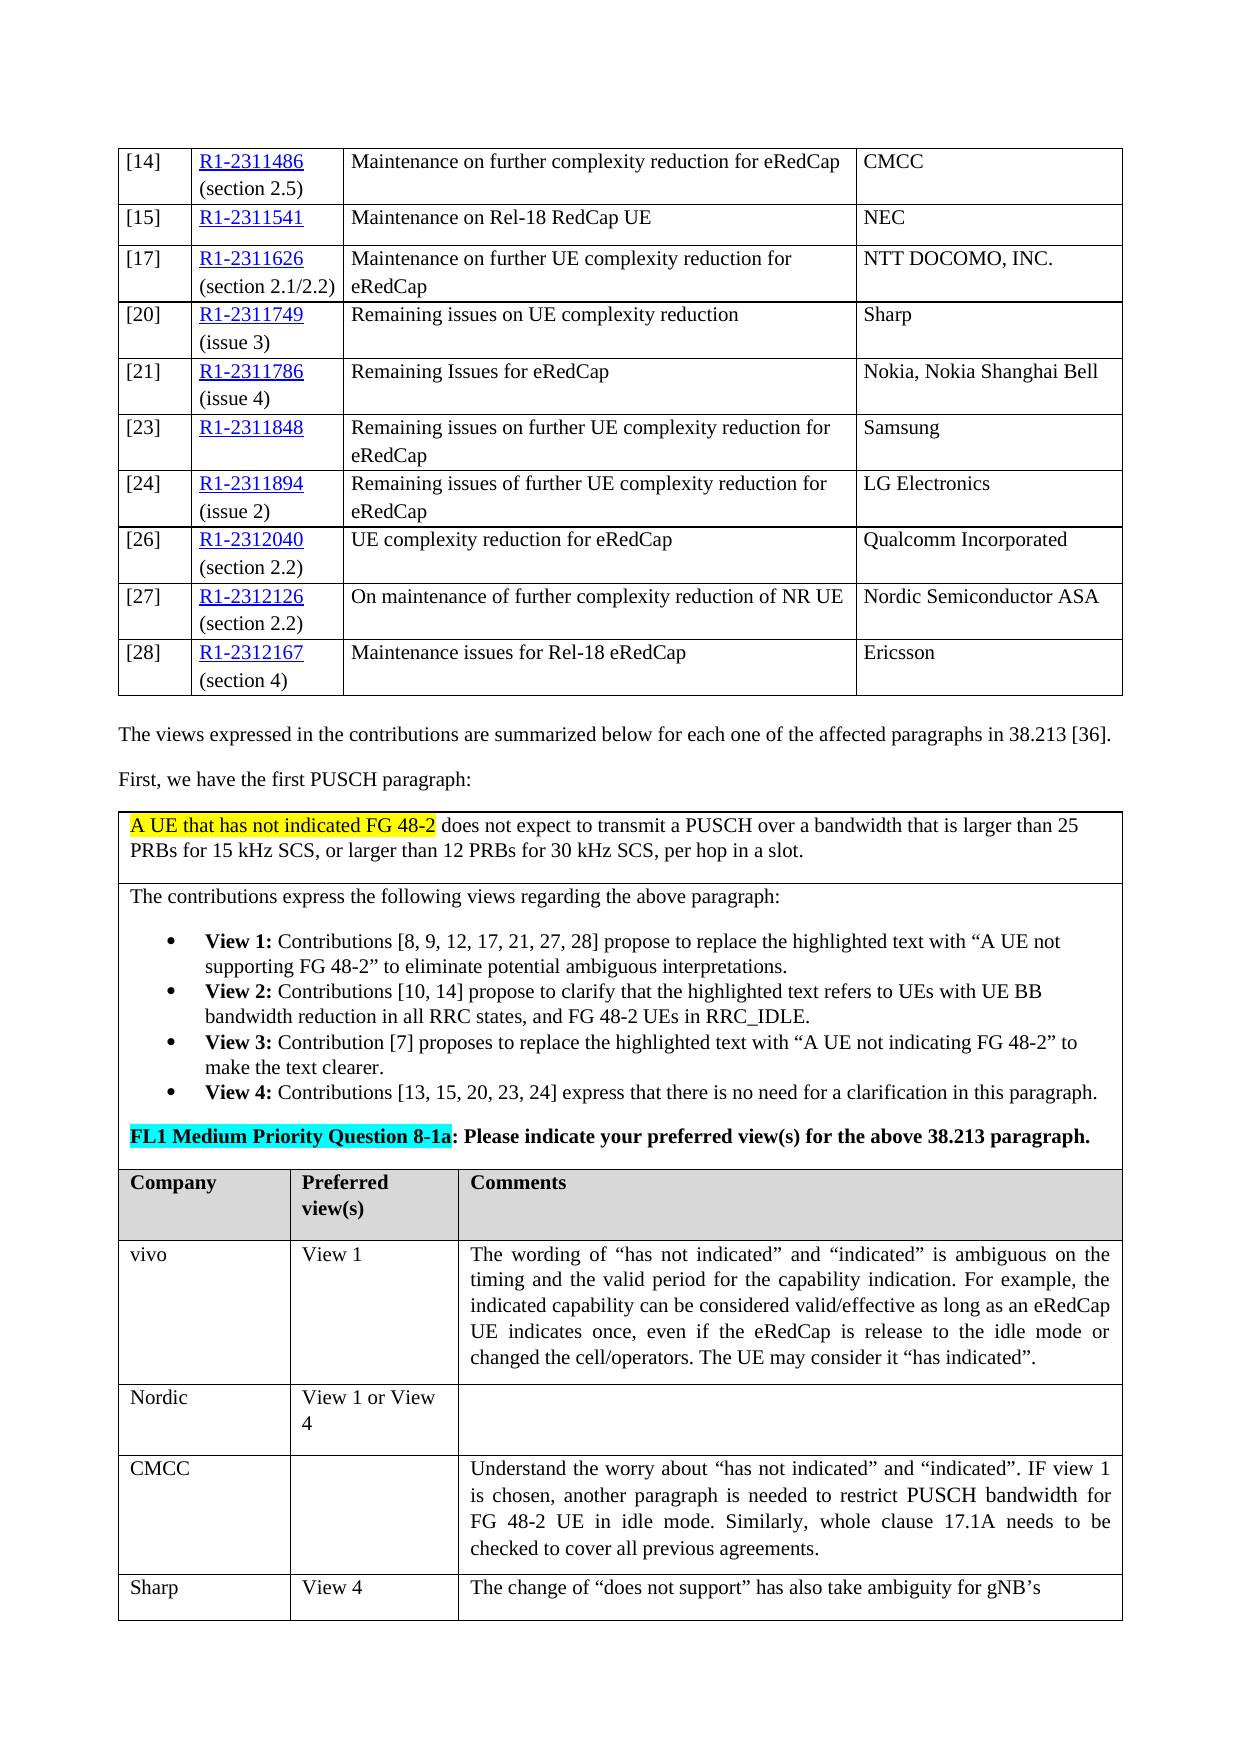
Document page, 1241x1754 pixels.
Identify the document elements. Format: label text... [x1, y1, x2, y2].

table_cell Sharp [857, 303, 1122, 358]
table_cell Preferred view(s) [291, 1170, 458, 1240]
table_cell R1-2311486 (section 2.5) [192, 149, 343, 204]
table_cell [17] [119, 246, 191, 301]
table_cell Nordic Semiconductor ASA [857, 584, 1122, 639]
table_cell R1-2311894 (issue 2) [192, 471, 343, 526]
table_cell The contributions express the following views regarding the above paragraph: View 1: Contributions [8, 9, 12, 17, 21, 27, 28] propose to replace the highlighted text with “A UE not supporting FG 48-2” to eliminate potential ambiguous interpretations. View 2: Contributions [10, 14] propose to clarify that the highlighted text refers to UEs with UE BB bandwidth reduction in all RRC states, and FG 48-2 UEs in RRC_IDLE. View 3: Contribution [7] proposes to replace the highlighted text with “A UE not indicating FG 48-2” to make the text clearer. View 4: Contributions [13, 15, 20, 23, 24] express that there is no need for a clarification in this paragraph. FL1 Medium Priority Question 8-1a: Please indicate your preferred view(s) for the above 38.213 paragraph. [119, 884, 1122, 1169]
table_cell [23] [119, 415, 191, 470]
table_cell LG Electronics [857, 471, 1122, 526]
table_cell Nokia, Nokia Shanghai Bell [857, 359, 1122, 414]
table_cell [15] [119, 205, 191, 245]
table_cell Remaining issues on further UE complexity reduction for eRedCap [344, 415, 856, 470]
table_cell R1-2312126 (section 2.2) [192, 584, 343, 639]
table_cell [459, 1575, 1122, 1619]
table_cell The wording of “has not indicated” and “indicated” is ambiguous on the timing and the valid period for the capability indication. For example, the indicated capability can be considered valid/effective as long as an eRedCap UE indicates once, even if the eRedCap is release to the idle mode or changed the cell/operators. The UE may consider it “has indicated”. [459, 1241, 1122, 1384]
table_cell Samsung [857, 415, 1122, 470]
table_cell [459, 1385, 1122, 1455]
table_cell CMCC [119, 1456, 290, 1574]
table_cell Maintenance on further complexity reduction for eRedCap [344, 149, 856, 204]
table_cell R1-2311786 (issue 4) [192, 359, 343, 414]
table_cell Remaining issues of further UE complexity reduction for eRedCap [344, 471, 856, 526]
table_cell [26] [119, 528, 191, 583]
table_cell [14] [119, 149, 191, 204]
text First, we have the first PUSCH paragraph: [118, 767, 1122, 791]
table_cell On maintenance of further complexity reduction of NR UE [344, 584, 856, 639]
table_cell R1-2311626 (section 2.1/2.2) [192, 246, 343, 301]
table_cell [27] [119, 584, 191, 639]
table_header A UE that has not indicated FG 48-2 does not expect to transmit a PUSCH over a bandwidth that is larger than 25 PRBs for 15 kHz SCS, or larger than 12 PRBs for 30 kHz SCS, per hop in a slot. [119, 813, 1122, 883]
table_cell Maintenance on further UE complexity reduction for eRedCap [344, 246, 856, 301]
table_cell Understand the worry about “has not indicated” and “indicated”. IF view 1 is chosen, another paragraph is needed to restrict PUSCH bandwidth for FG 48-2 UE in idle mode. Similarly, whole clause 17.1A needs to be checked to cover all previous agreements. [459, 1456, 1122, 1574]
table_cell View 1 [291, 1241, 458, 1384]
table_cell Qualcomm Incorporated [857, 528, 1122, 583]
table_cell Sharp [119, 1575, 290, 1619]
table_cell Ericsson [857, 640, 1122, 695]
table_cell UE complexity reduction for eRedCap [344, 528, 856, 583]
table_cell Maintenance issues for Rel-18 eRedCap [344, 640, 856, 695]
table_cell vivo [119, 1241, 290, 1384]
table_cell NEC [857, 205, 1122, 245]
table_cell CMCC [857, 149, 1122, 204]
table_cell R1-2311848 [192, 415, 343, 470]
table_cell View 1 or View 4 [291, 1385, 458, 1455]
table_cell [21] [119, 359, 191, 414]
table_cell R1-2312167 (section 4) [192, 640, 343, 695]
table_cell [24] [119, 471, 191, 526]
table_cell R1-2311541 [192, 205, 343, 245]
table_cell Remaining issues on UE complexity reduction [344, 303, 856, 358]
table_cell R1-2311749 (issue 3) [192, 303, 343, 358]
table_cell Remaining Issues for eRedCap [344, 359, 856, 414]
table_cell View 4 [291, 1575, 458, 1619]
table_cell NTT DOCOMO, INC. [857, 246, 1122, 301]
table_cell Nordic [119, 1385, 290, 1455]
table_cell [291, 1456, 458, 1574]
table_cell [20] [119, 303, 191, 358]
table_cell Company [119, 1170, 290, 1240]
table_cell Maintenance on Rel-18 RedCap UE [344, 205, 856, 245]
text The views expressed in the contributions are summarized below for each one of the affected paragraphs in 38.213 [36]. [118, 696, 1122, 746]
table_cell R1-2312040 (section 2.2) [192, 528, 343, 583]
table_cell Comments [459, 1170, 1122, 1240]
table_cell [28] [119, 640, 191, 695]
